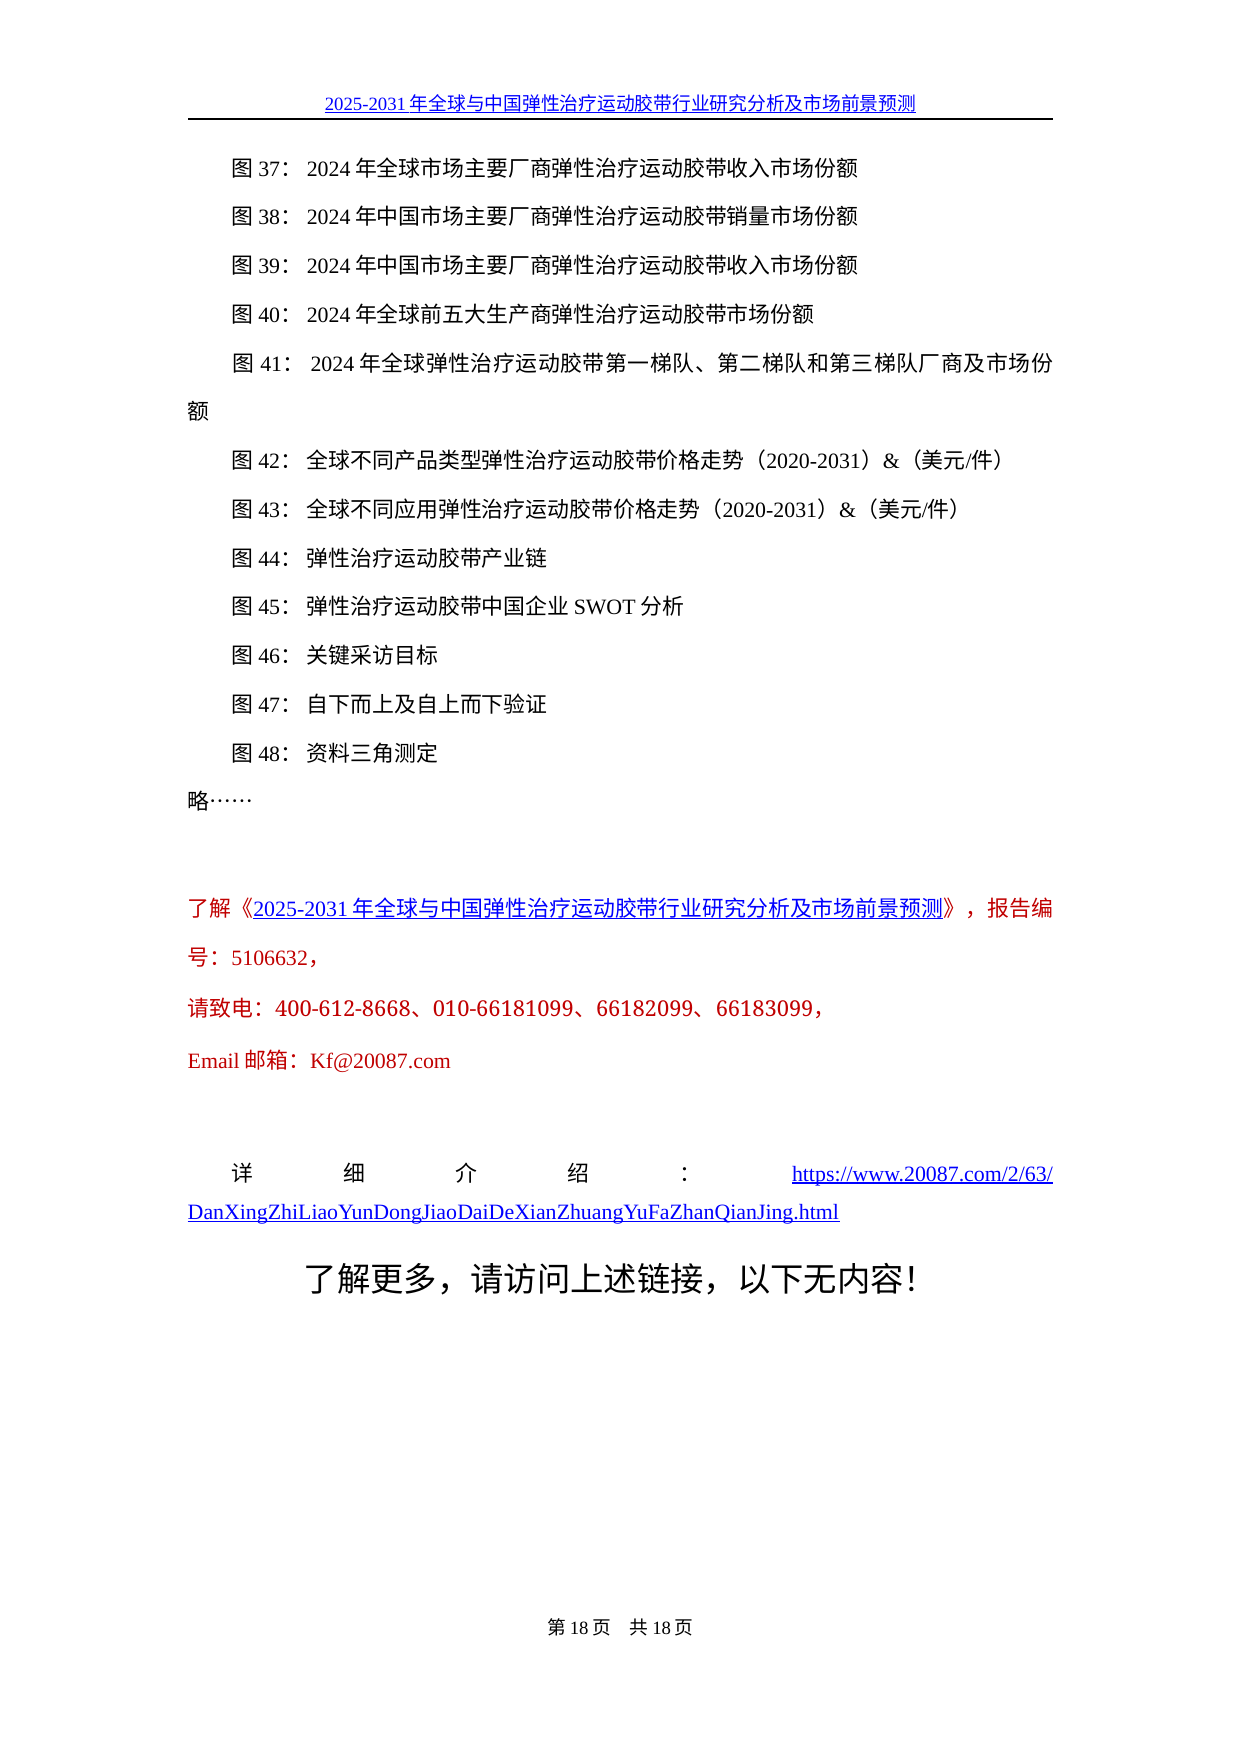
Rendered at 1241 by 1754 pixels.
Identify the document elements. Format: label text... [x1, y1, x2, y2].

text Email邮箱：Kf@20087.com [187, 1042, 1053, 1075]
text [187, 150, 1053, 816]
text 了解《2025-2031年全球与中国弹性治疗运动胶带行业研究分析及市场前景预测》，报告编号：5106632， [187, 890, 1053, 972]
text 详细介绍：https://www.20087.com/2/63/DanXingZhiLiaoYunDongJiaoDaiDeXianZhuangYuFaZhanQianJing.html [187, 1155, 1053, 1228]
title 了解更多，请访问上述链接，以下无内容！ [187, 1244, 1053, 1309]
text 请致电：400-612-8668、010-66181099、66182099、66183099， [187, 991, 1053, 1023]
